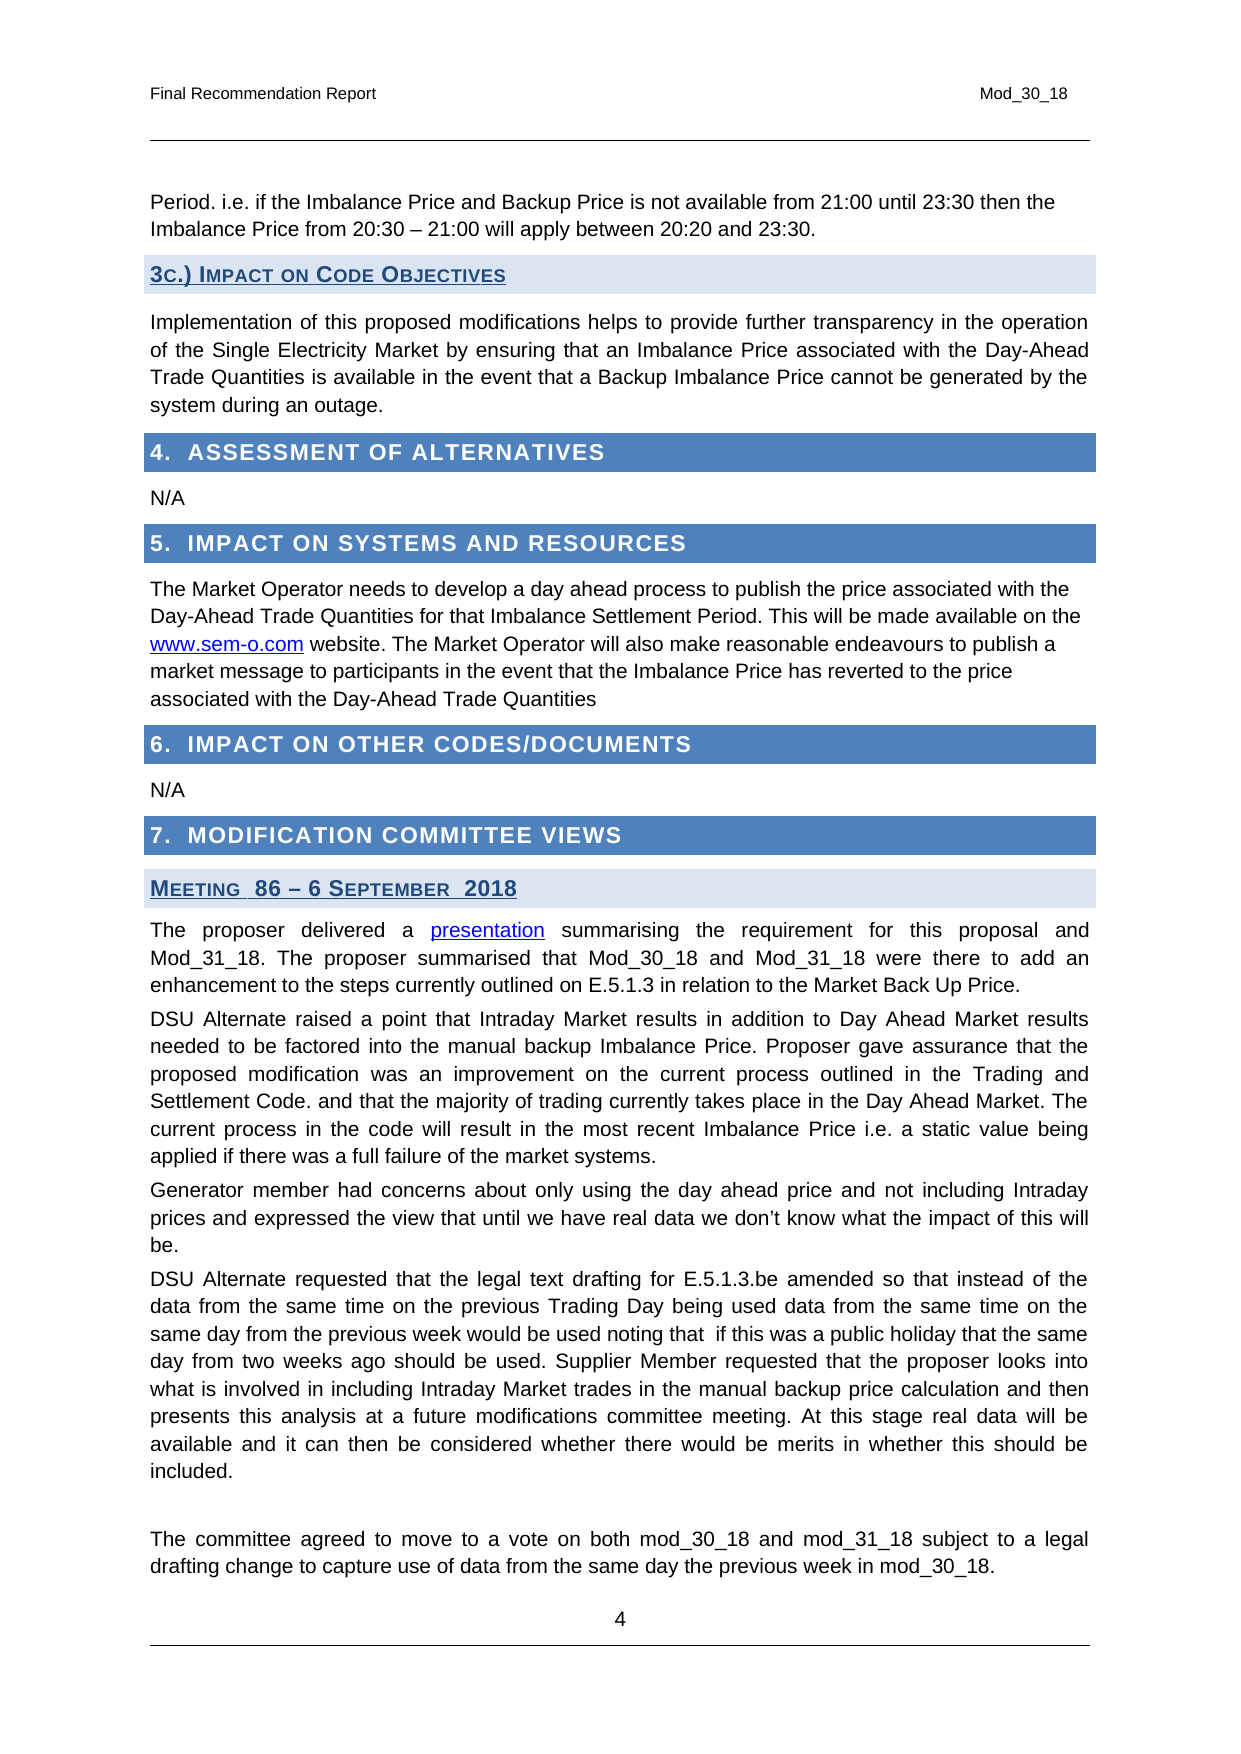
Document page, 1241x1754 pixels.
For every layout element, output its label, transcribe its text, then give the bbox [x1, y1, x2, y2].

subtitle MODIFICATION COMMITTEE VIEWS [150, 822, 1090, 848]
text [150, 189, 1090, 241]
list The proposer delivered a presentation summarising the requirement for this proposal and Mod_31_18. The proposer summarised that Mod_30_18 and Mod_31_18 were there to add an enhancement to the steps currently outlined on E.5.1.3 in relation to the Market Back Up Price. [150, 918, 1090, 997]
list DSU Alternate raised a point that Intraday Market results in addition to Day Ahead Market results needed to be factored into the manual backup Imbalance Price. Proposer gave assurance that the proposed modification was an improvement on the current process outlined in the Trading and Settlement Code. and that the majority of trading currently takes place in the Day Ahead Market. The current process in the code will result in the most recent Imbalance Price i.e. a static value being applied if there was a full failure of the market systems. [150, 1007, 1090, 1168]
text N/A [150, 778, 1090, 802]
text N/A [150, 486, 1090, 510]
list Generator member had concerns about only using the day ahead price and not including Intraday prices and expressed the view that until we have real data we don’t know what the impact of this will be. [150, 1178, 1090, 1257]
subtitle Impact on other Codes/Documents [150, 731, 1090, 757]
subtitle impact on systems and resources [150, 530, 1090, 556]
text Implementation of this proposed modifications helps to provide further transparency in the operation of the Single Electricity Market by ensuring that an Imbalance Price associated with the Day-Ahead Trade Quantities is available in the event that a Backup Imbalance Price cannot be generated by the system during an outage. [150, 310, 1090, 417]
text 3c.) Impact on Code Objectives [150, 261, 1090, 288]
subtitle Meeting 86 – 6 September 2018 [150, 875, 1090, 902]
text The Market Operator needs to develop a day ahead process to publish the price associated with the Day-Ahead Trade Quantities for that Imbalance Settlement Period. This will be made available on the www.sem-o.com website. The Market Operator will also make reasonable endeavours to publish a market message to participants in the event that the Imbalance Price has reverted to the price associated with the Day-Ahead Trade Quantities [150, 577, 1090, 711]
list DSU Alternate requested that the legal text drafting for E.5.1.3.be amended so that instead of the data from the same time on the previous Trading Day being used data from the same time on the same day from the previous week would be used noting that if this was a public holiday that the same day from two weeks ago should be used. Supplier Member requested that the proposer looks into what is involved in including Intraday Market trades in the manual backup price calculation and then presents this analysis at a future modifications committee meeting. At this stage real data will be available and it can then be considered whether there would be merits in whether this should be included. [150, 1267, 1090, 1483]
subtitle ASSESSMENT OF ALTERNATIVES [150, 439, 1090, 465]
list The committee agreed to move to a vote on both mod_30_18 and mod_31_18 subject to a legal drafting change to capture use of data from the same day the previous week in mod_30_18. [150, 1527, 1090, 1578]
